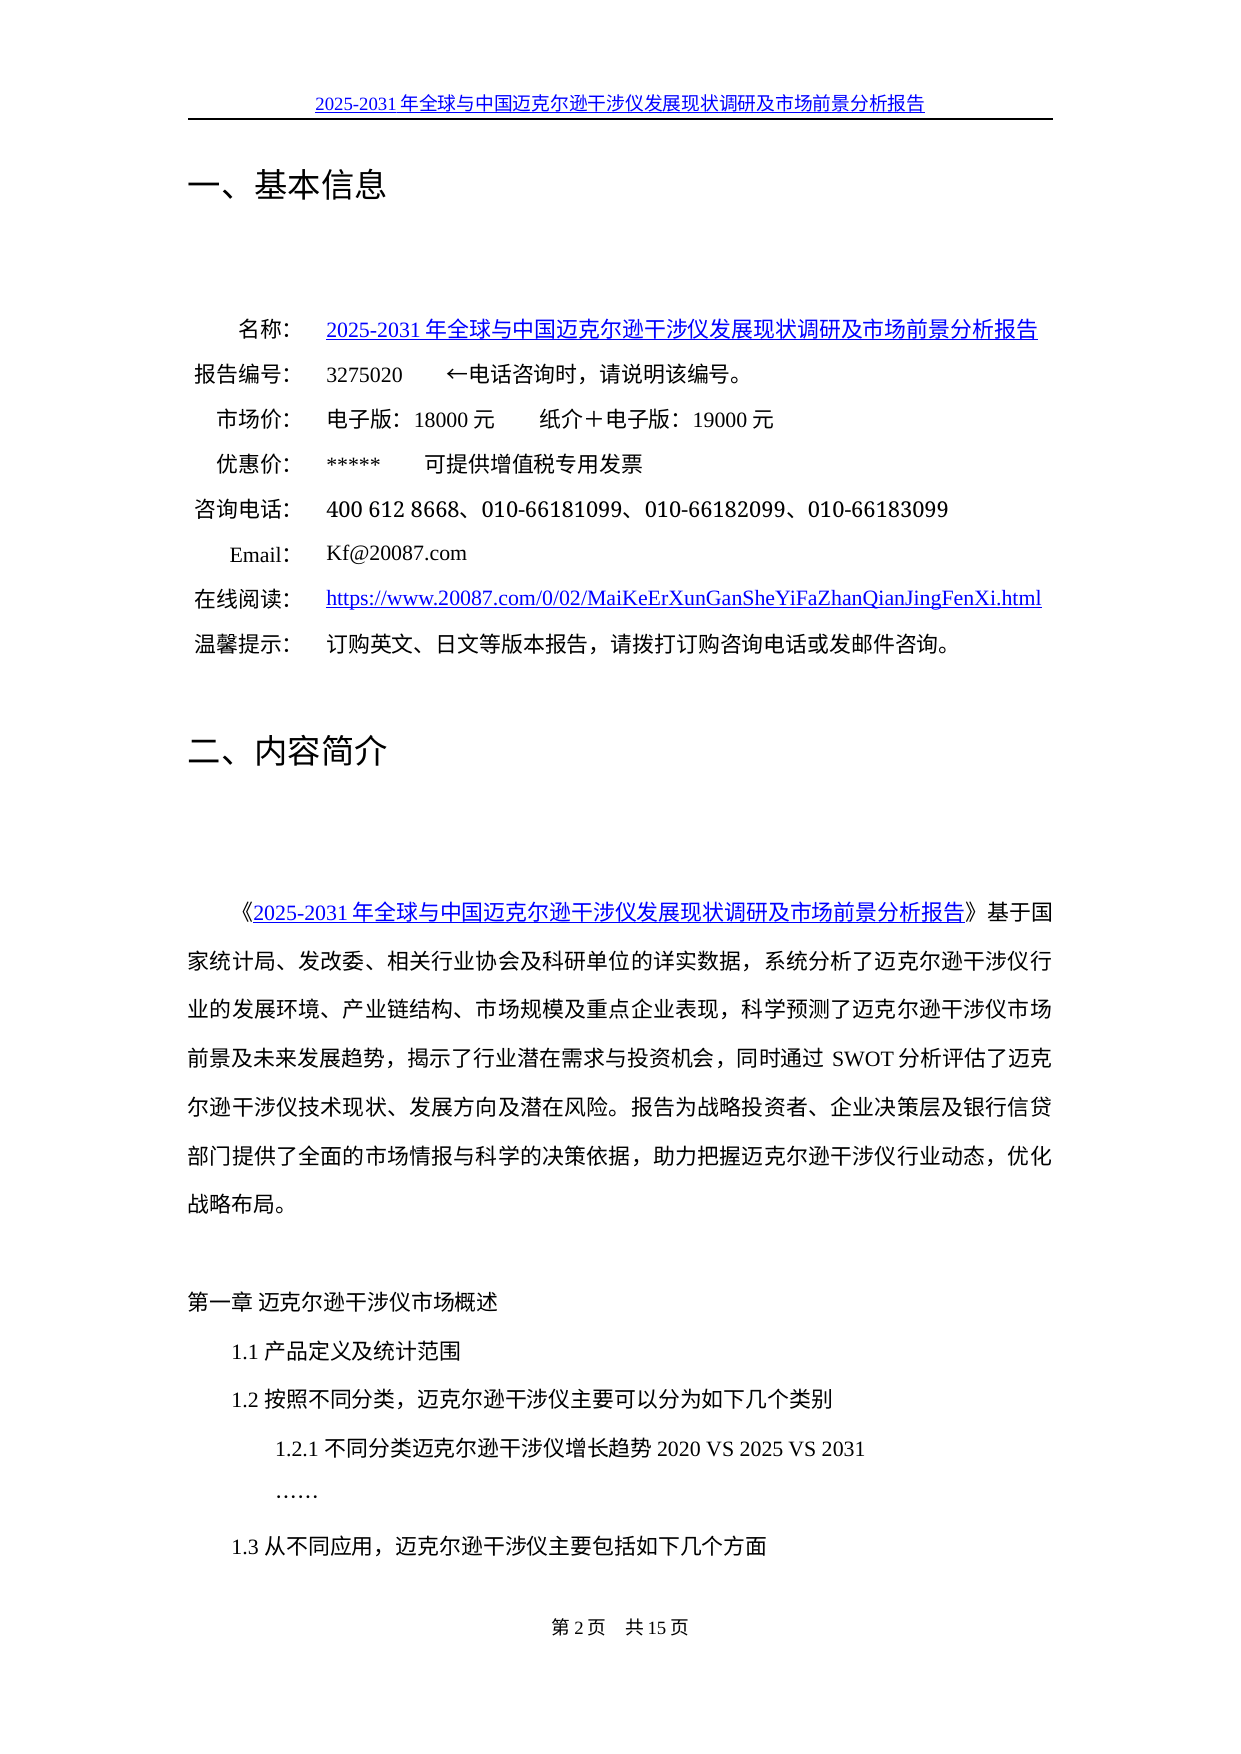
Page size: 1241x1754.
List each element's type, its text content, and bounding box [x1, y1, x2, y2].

table_cell ***** 可提供增值税专用发票 [315, 447, 1073, 492]
title 二、内容简介 [187, 717, 1053, 782]
table_header 2025-2031年全球与中国迈克尔逊干涉仪发展现状调研及市场前景分析报告 [315, 312, 1073, 357]
table_cell Kf@20087.com [315, 537, 1073, 582]
table_cell 3275020 ←电话咨询时，请说明该编号。 [315, 357, 1073, 402]
table_cell 优惠价： [167, 447, 315, 492]
table_cell Email： [167, 537, 315, 582]
table_cell 咨询电话： [167, 492, 315, 537]
table_cell 温馨提示： [167, 627, 315, 672]
table_cell 报告编号： [167, 357, 315, 402]
table_cell 电子版：18000 元 纸介＋电子版：19000 元 [315, 402, 1073, 447]
table_cell 在线阅读： [167, 582, 315, 627]
table_cell 订购英文、日文等版本报告，请拨打订购咨询电话或发邮件咨询。 [315, 627, 1073, 672]
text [187, 894, 1053, 1561]
table_header 名称： [167, 312, 315, 357]
title 一、基本信息 [187, 150, 1053, 215]
table_cell 市场价： [167, 402, 315, 447]
table_cell 400 612 8668、010-66181099、010-66182099、010-66183099 [315, 492, 1073, 537]
table_cell [315, 582, 1073, 627]
